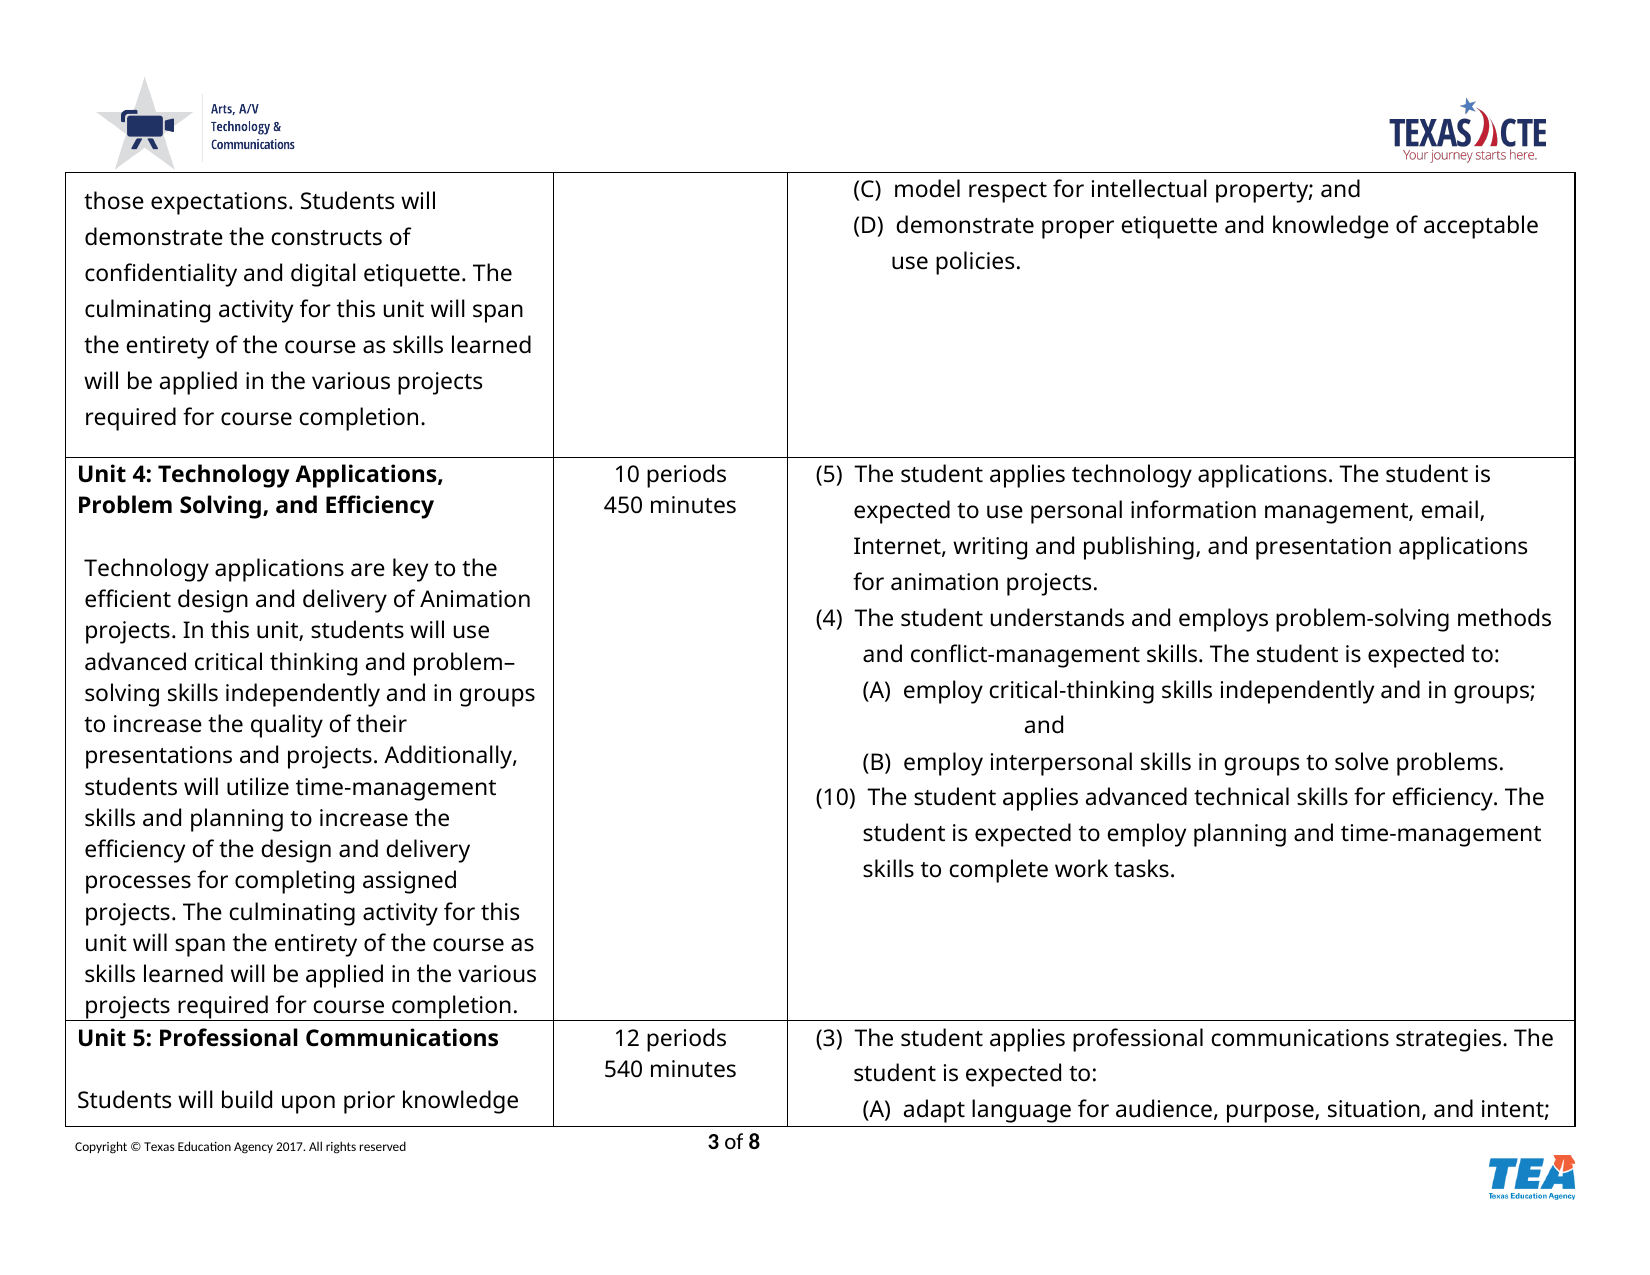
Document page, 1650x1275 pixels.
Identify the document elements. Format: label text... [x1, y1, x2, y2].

picture [1373, 88, 1563, 172]
table_cell Technology applications are key to the efficient design and delivery of Animation projects. In this unit, students will use advanced critical thinking and problem–solving skills independently and in groups to increase the quality of their presentations and projects. Additionally, students will utilize time-management skills and planning to increase the efficiency of the design and delivery processes for completing assigned projects. The culminating activity for this unit will span the entirety of the course as skills learned will be applied in the various projects required for course completion. [66, 458, 553, 1020]
table_cell [554, 173, 787, 457]
picture [95, 75, 297, 172]
table_cell [788, 458, 1574, 1020]
table_cell [554, 458, 787, 1020]
table_cell [788, 1021, 1574, 1126]
picture [1488, 1155, 1575, 1200]
table_cell [554, 1021, 787, 1126]
table_cell [788, 173, 1574, 457]
